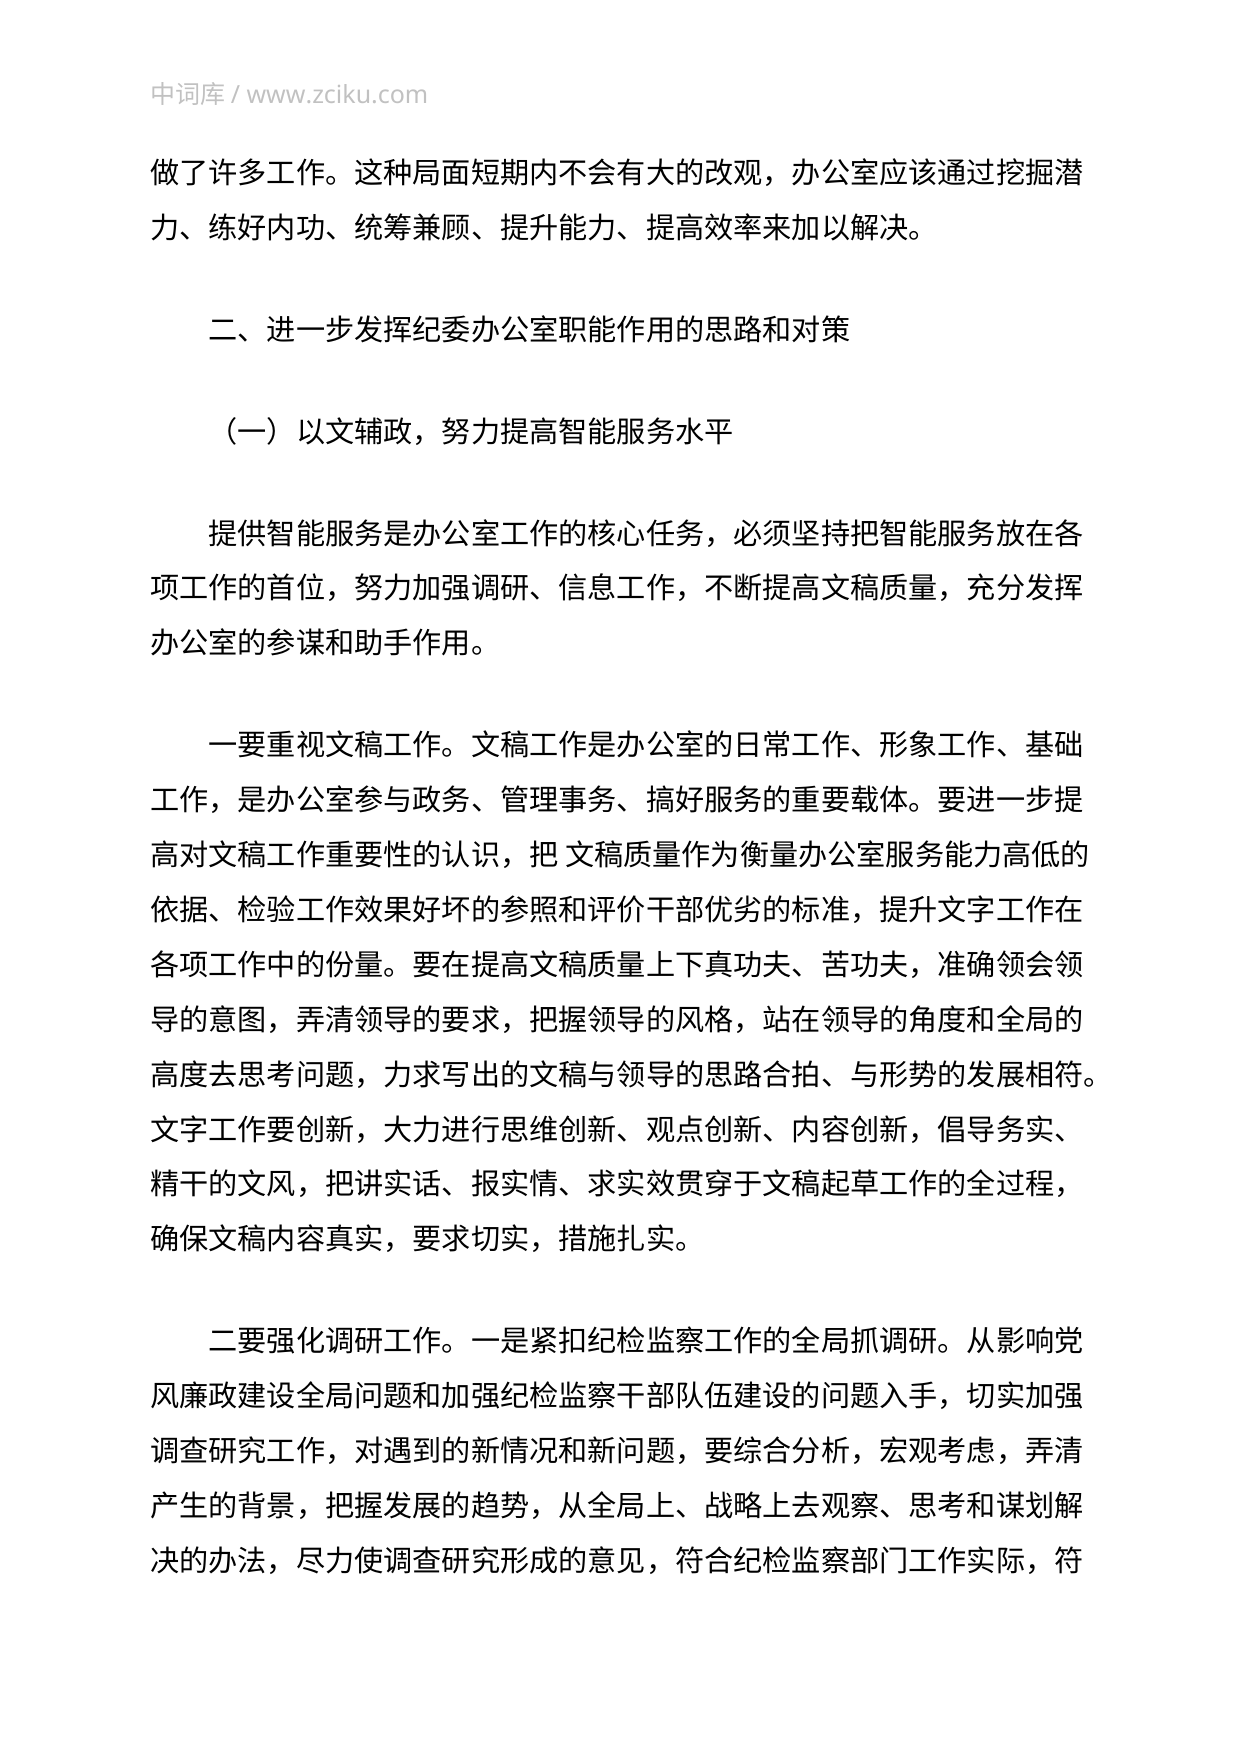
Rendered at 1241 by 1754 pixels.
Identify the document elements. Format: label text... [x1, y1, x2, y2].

text 一要重视文稿工作。文稿工作是办公室的日常工作、形象工作、基础工作，是办公室参与政务、管理事务、搞好服务的重要载体。要进一步提高对文稿工作重要性的认识，把 文稿质量作为衡量办公室服务能力高低的依据、检验工作效果好坏的参照和评价干部优劣的标准，提升文字工作在各项工作中的份量。要在提高文稿质量上下真功夫、苦功夫，准确领会领导的意图，弄清领导的要求，把握领导的风格，站在领导的角度和全局的高度去思考问题，力求写出的文稿与领导的思路合拍、与形势的发展相符。文字工作要创新，大力进行思维创新、观点创新、内容创新，倡导务实、精干的文风，把讲实话、报实情、求实效贯穿于文稿起草工作的全过程，确保文稿内容真实，要求切实，措施扎实。 [150, 722, 1090, 1258]
text 二、进一步发挥纪委办公室职能作用的思路和对策 [150, 307, 1090, 349]
text （一）以文辅政，努力提高智能服务水平 [150, 408, 1090, 451]
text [150, 1318, 1090, 1579]
text 提供智能服务是办公室工作的核心任务，必须坚持把智能服务放在各项工作的首位，努力加强调研、信息工作，不断提高文稿质量，充分发挥办公室的参谋和助手作用。 [150, 510, 1090, 662]
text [150, 150, 1090, 247]
